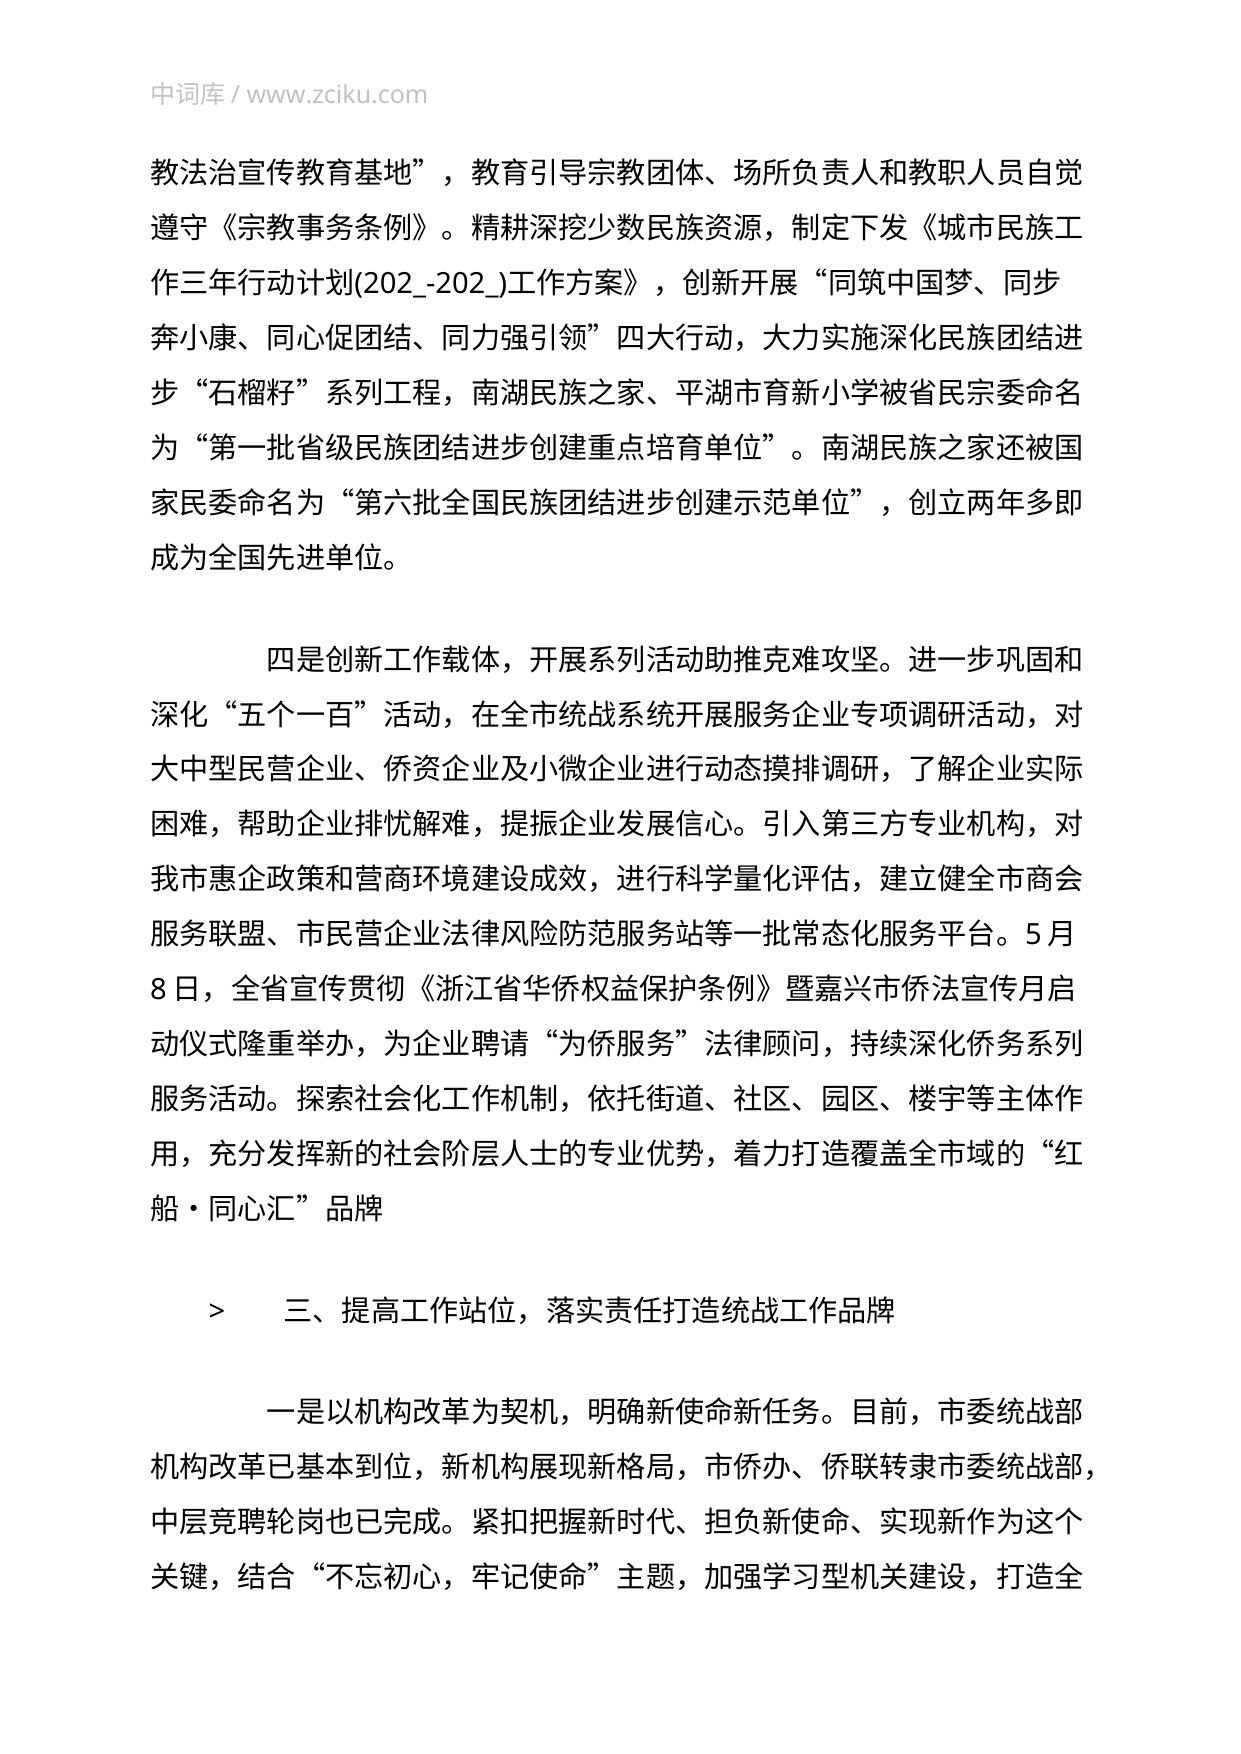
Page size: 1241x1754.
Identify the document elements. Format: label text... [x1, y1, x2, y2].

text > 三、提高工作站位，落实责任打造统战工作品牌 [150, 1287, 1090, 1329]
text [150, 1389, 1090, 1596]
text 四是创新工作载体，开展系列活动助推克难攻坚。进一步巩固和深化“五个一百”活动，在全市统战系统开展服务企业专项调研活动，对大中型民营企业、侨资企业及小微企业进行动态摸排调研，了解企业实际困难，帮助企业排忧解难，提振企业发展信心。引入第三方专业机构，对我市惠企政策和营商环境建设成效，进行科学量化评估，建立健全市商会服务联盟、市民营企业法律风险防范服务站等一批常态化服务平台。5月8日，全省宣传贯彻《浙江省华侨权益保护条例》暨嘉兴市侨法宣传月启动仪式隆重举办，为企业聘请“为侨服务”法律顾问，持续深化侨务系列服务活动。探索社会化工作机制，依托街道、社区、园区、楼宇等主体作用，充分发挥新的社会阶层人士的专业优势，着力打造覆盖全市域的“红船•同心汇”品牌 [150, 636, 1090, 1228]
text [150, 150, 1090, 577]
